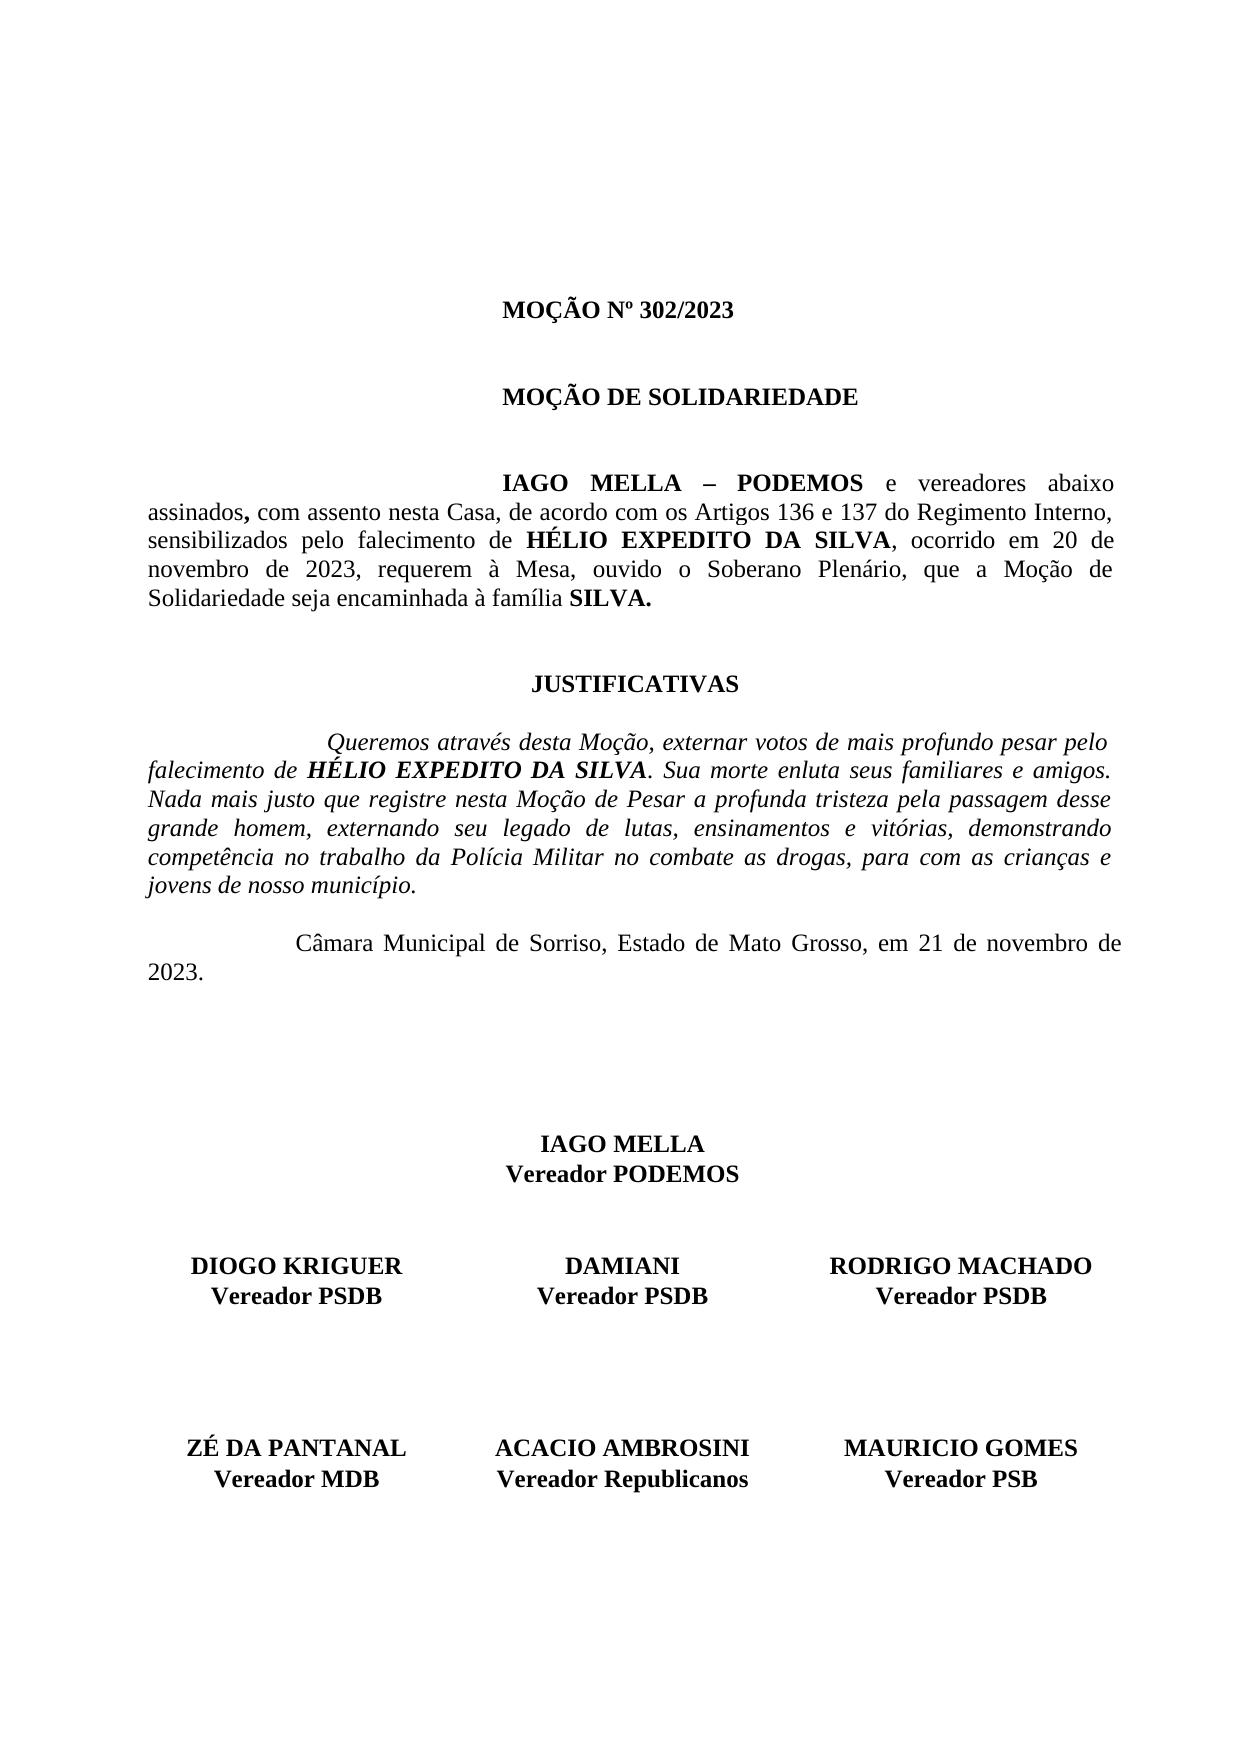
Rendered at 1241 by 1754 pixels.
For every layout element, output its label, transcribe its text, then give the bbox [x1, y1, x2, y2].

title MOÇÃO DE SOLIDARIEDADE [148, 382, 1122, 410]
text Queremos através desta Moção, externar votos de mais profundo pesar pelo falecimento de HÉLIO EXPEDITO DA SILVA. Sua morte enluta seus familiares e amigos. Nada mais justo que registre nesta Moção de Pesar a profunda tristeza pela passagem desse grande homem, externando seu legado de lutas, ensinamentos e vitórias, demonstrando competência no trabalho da Polícia Militar no combate as drogas, para com as crianças e jovens de nosso município. [148, 727, 1114, 899]
title MOÇÃO Nº 302/2023 [148, 295, 1122, 324]
text IAGO MELLA – PODEMOS e vereadores abaixo assinados, com assento nesta Casa, de acordo com os Artigos 136 e 137 do Regimento Interno, sensibilizados pelo falecimento de HÉLIO EXPEDITO DA SILVA, ocorrido em 20 de novembro de 2023, requerem à Mesa, ouvido o Soberano Plenário, que a Moção de Solidariedade seja encaminhada à família SILVA. [148, 468, 1114, 612]
text JUSTIFICATIVAS [148, 669, 1122, 698]
table_header RODRIGO MACHADO Vereador PSDB MAURICIO GOMES Vereador PSB [779, 1129, 1143, 1524]
table_header IAGO MELLA Vereador PODEMOS DAMIANI Vereador PSDB ACACIO AMBROSINI Vereador Republicanos [466, 1129, 779, 1524]
table_header DIOGO KRIGUER Vereador PSDB ZÉ DA PANTANAL Vereador MDB [127, 1129, 466, 1524]
text Câmara Municipal de Sorriso, Estado de Mato Grosso, em 21 de novembro de 2023. [148, 928, 1122, 985]
